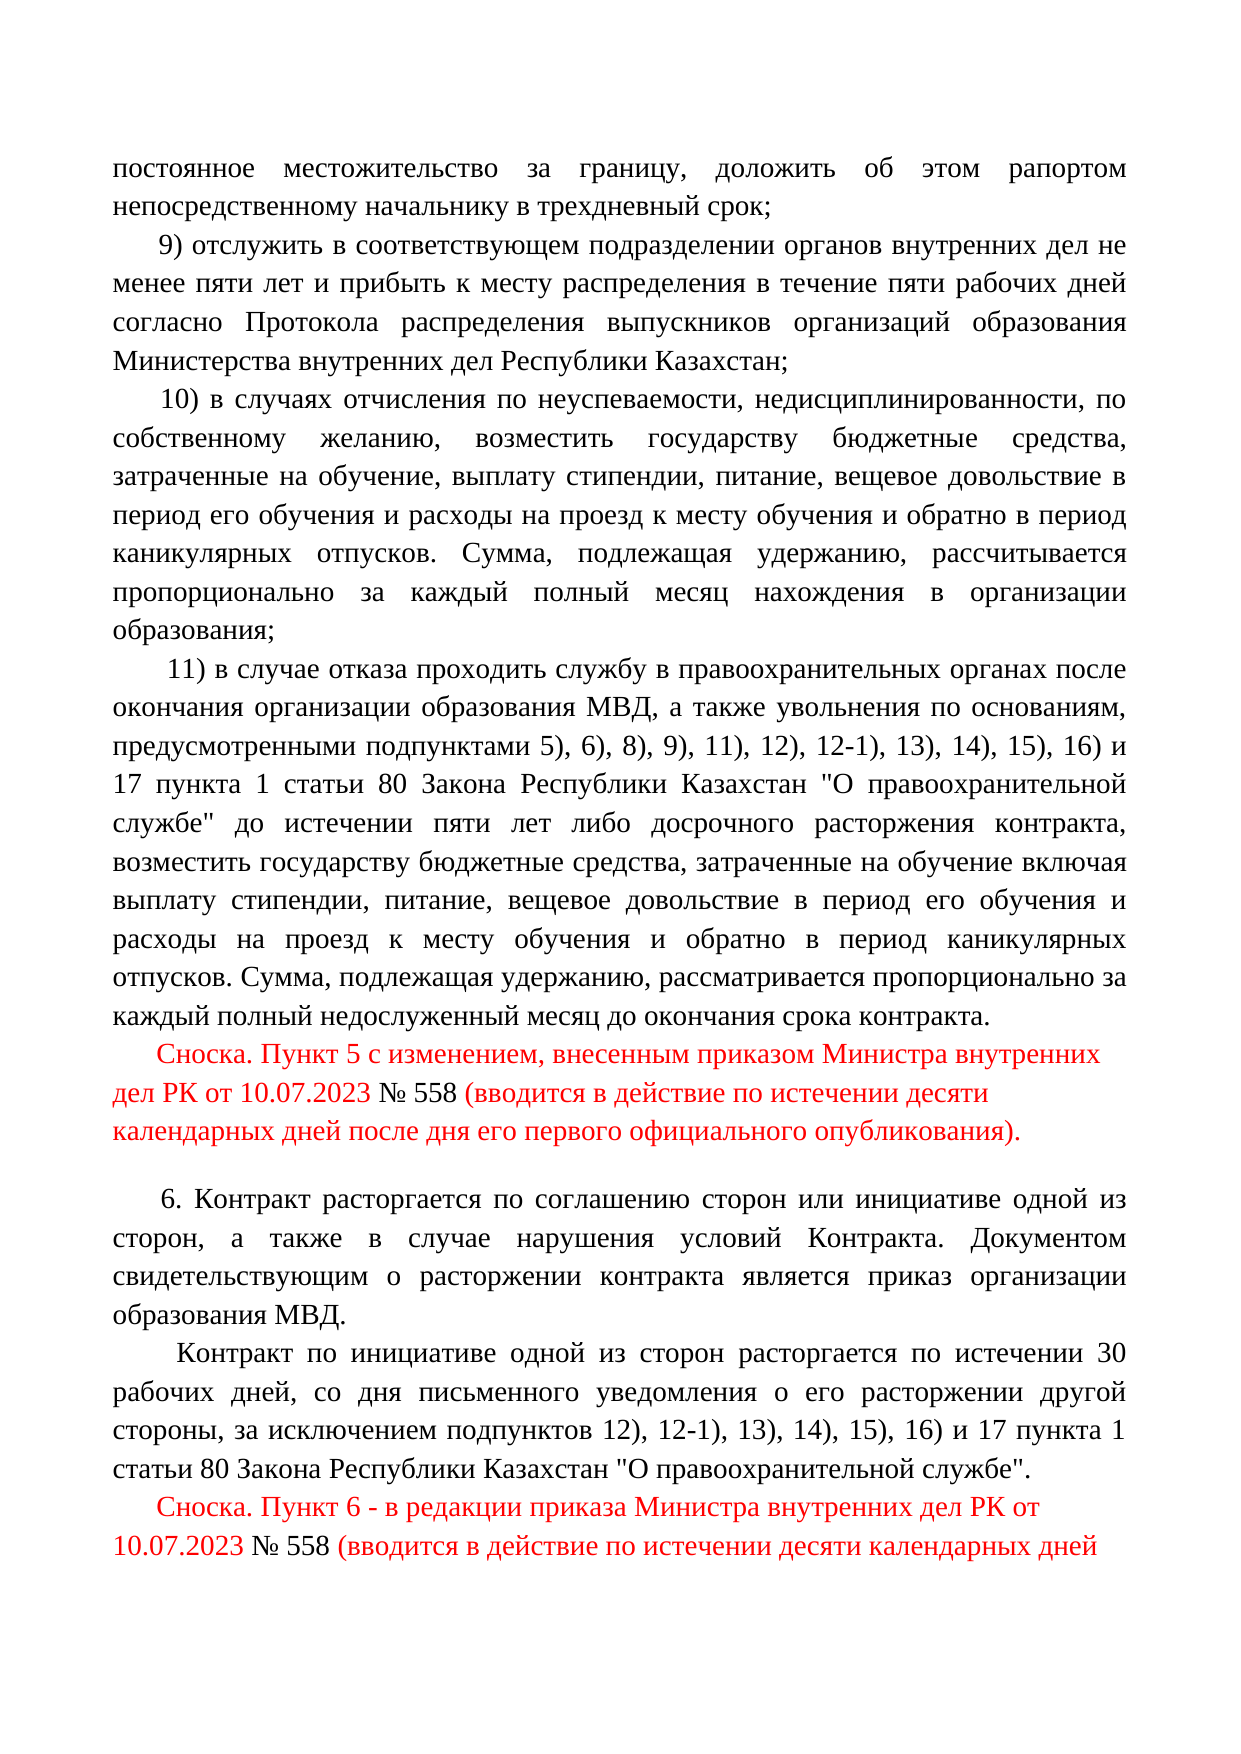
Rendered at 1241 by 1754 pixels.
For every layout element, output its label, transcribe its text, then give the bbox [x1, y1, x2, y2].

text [112, 1489, 1128, 1562]
text 9) отслужить в соответствующем подразделении органов внутренних дел не менее пяти лет и прибыть к месту распределения в течение пяти рабочих дней согласно Протокола распределения выпускников организаций образования Министерства внутренних дел Республики Казахстан; [112, 227, 1128, 376]
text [112, 150, 1128, 222]
text 10) в случаях отчисления по неуспеваемости, недисциплинированности, по собственному желанию, возместить государству бюджетные средства, затраченные на обучение, выплату стипендии, питание, вещевое довольствие в период его обучения и расходы на проезд к месту обучения и обратно в период каникулярных отпусков. Сумма, подлежащая удержанию, рассчитывается пропорционально за каждый полный месяц нахождения в организации образования; [112, 381, 1128, 646]
text 6. Контракт расторгается по соглашению сторон или инициативе одной из сторон, а также в случае нарушения условий Контракта. Документом свидетельствующим о расторжении контракта является приказ организации образования МВД. [112, 1181, 1128, 1330]
text 11) в случае отказа проходить службу в правоохранительных органах после окончания организации образования МВД, а также увольнения по основаниям, предусмотренными подпунктами 5), 6), 8), 9), 11), 12), 12-1), 13), 14), 15), 16) и 17 пункта 1 статьи 80 Закона Республики Казахстан "О правоохранительной службе" до истечении пяти лет либо досрочного расторжения контракта, возместить государству бюджетные средства, затраченные на обучение включая выплату стипендии, питание, вещевое довольствие в период его обучения и расходы на проезд к месту обучения и обратно в период каникулярных отпусков. Сумма, подлежащая удержанию, рассматривается пропорционально за каждый полный недослуженный месяц до окончания срока контракта. [112, 651, 1128, 1031]
text Контракт по инициативе одной из сторон расторгается по истечении 30 рабочих дней, со дня письменного уведомления о его расторжении другой стороны, за исключением подпунктов 12), 12-1), 13), 14), 15), 16) и 17 пункта 1 статьи 80 Закона Республики Казахстан "О правоохранительной службе". [112, 1335, 1128, 1484]
text Сноска. Пункт 5 с изменением, внесенным приказом Министра внутренних дел РК от 10.07.2023 № 558 (вводится в действие по истечении десяти календарных дней после дня его первого официального опубликования). [112, 1036, 1128, 1177]
